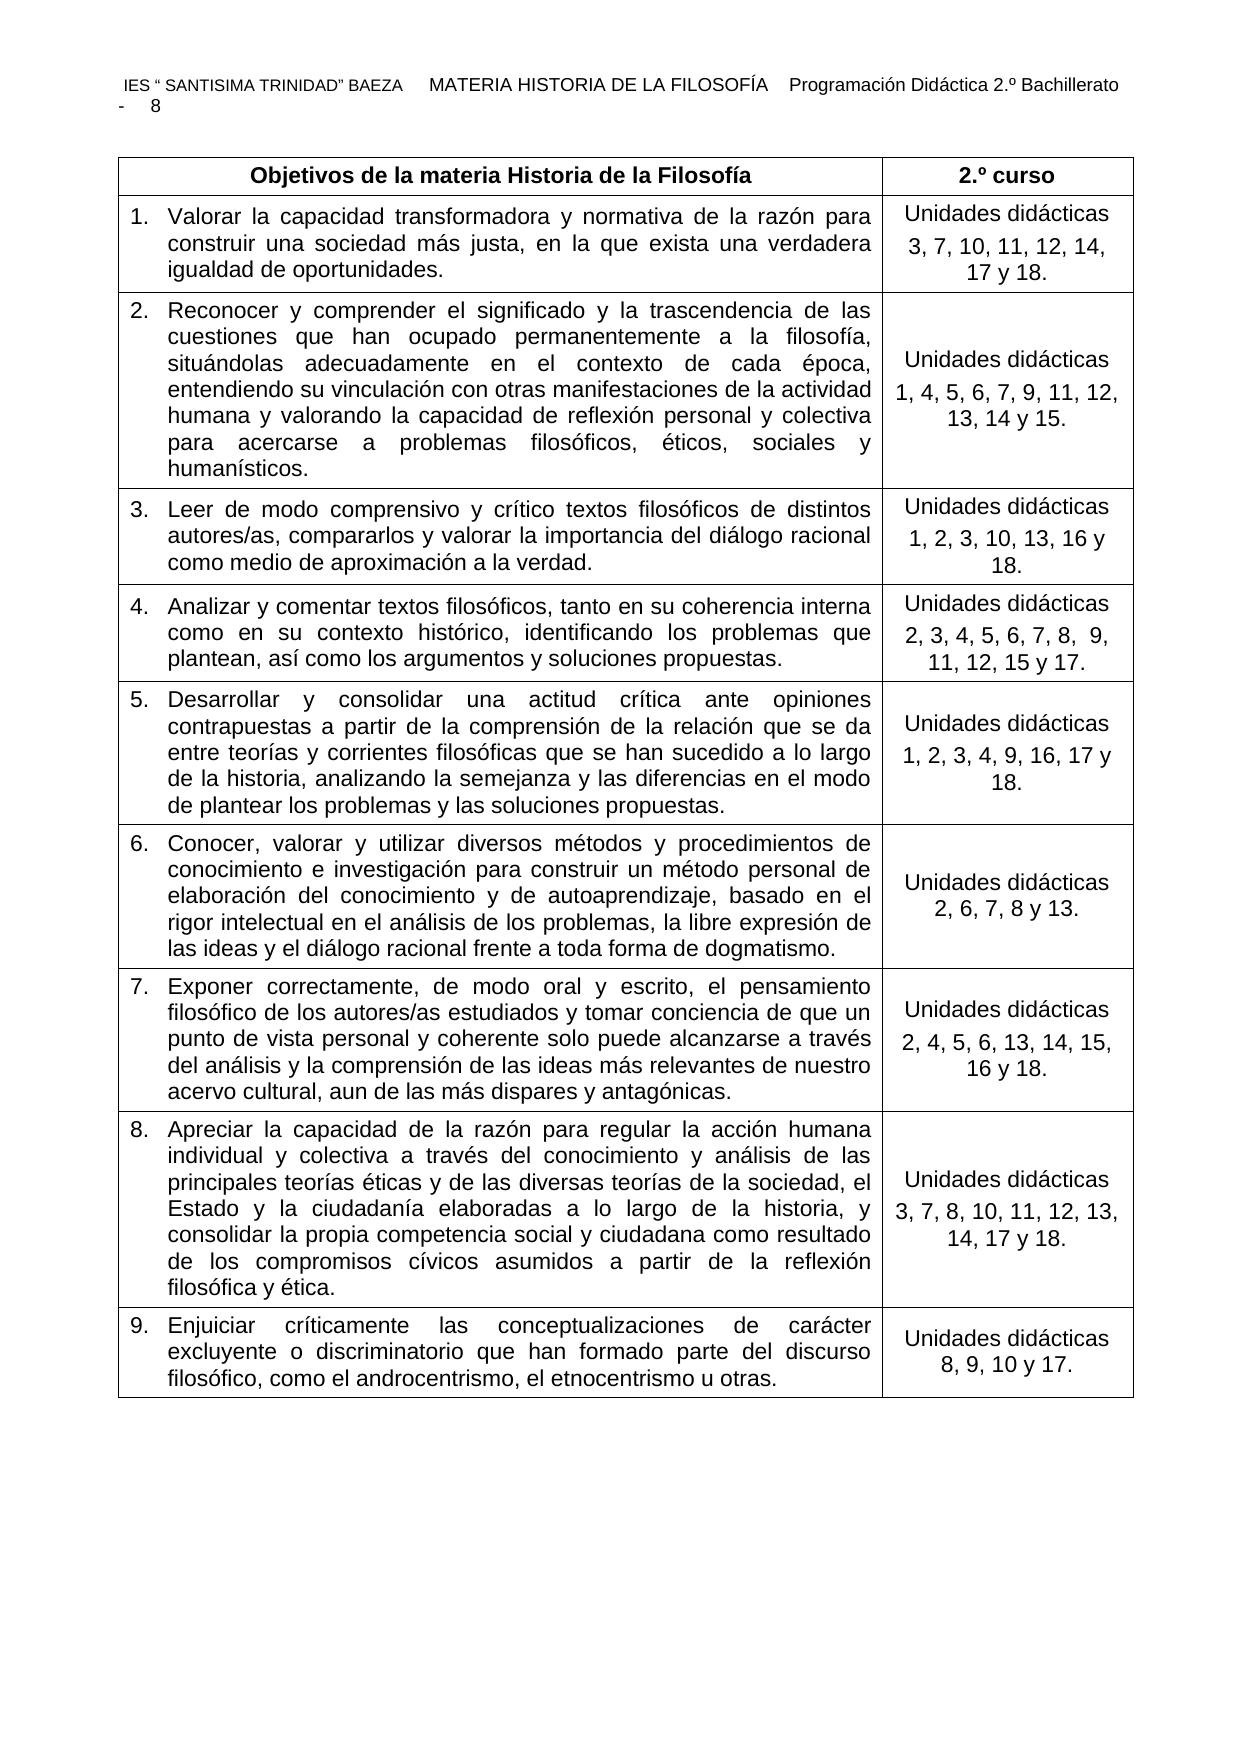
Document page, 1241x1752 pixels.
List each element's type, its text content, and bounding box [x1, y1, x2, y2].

table_cell Desarrollar y consolidar una actitud crítica ante opiniones contrapuestas a partir de la comprensión de la relación que se da entre teorías y corrientes filosóficas que se han sucedido a lo largo de la historia, analizando la semejanza y las diferencias en el modo de plantear los problemas y las soluciones propuestas. [119, 682, 882, 824]
table_cell Unidades didácticas 2, 4, 5, 6, 13, 14, 15, 16 y 18. [883, 969, 1133, 1111]
table_cell Conocer, valorar y utilizar diversos métodos y procedimientos de conocimiento e investigación para construir un método personal de elaboración del conocimiento y de autoaprendizaje, basado en el rigor intelectual en el análisis de los problemas, la libre expresión de las ideas y el diálogo racional frente a toda forma de dogmatismo. [119, 825, 882, 967]
table_header Objetivos de la materia Historia de la Filosofía [119, 158, 882, 195]
table_cell Unidades didácticas 1, 4, 5, 6, 7, 9, 11, 12, 13, 14 y 15. [883, 293, 1133, 487]
table_cell Apreciar la capacidad de la razón para regular la acción humana individual y colectiva a través del conocimiento y análisis de las principales teorías éticas y de las diversas teorías de la sociedad, el Estado y la ciudadanía elaboradas a lo largo de la historia, y consolidar la propia competencia social y ciudadana como resultado de los compromisos cívicos asumidos a partir de la reflexión filosófica y ética. [119, 1112, 882, 1307]
table_cell Leer de modo comprensivo y crítico textos filosóficos de distintos autores/as, compararlos y valorar la importancia del diálogo racional como medio de aproximación a la verdad. [119, 489, 882, 584]
table_cell Unidades didácticas 3, 7, 8, 10, 11, 12, 13, 14, 17 y 18. [883, 1112, 1133, 1307]
table_cell Unidades didácticas 2, 3, 4, 5, 6, 7, 8, 9, 11, 12, 15 y 17. [883, 585, 1133, 681]
table_cell Unidades didácticas 8, 9, 10 y 17. [883, 1308, 1133, 1397]
table_header 2.º curso [883, 158, 1133, 195]
table_cell Reconocer y comprender el significado y la trascendencia de las cuestiones que han ocupado permanentemente a la filosofía, situándolas adecuadamente en el contexto de cada época, entendiendo su vinculación con otras manifestaciones de la actividad humana y valorando la capacidad de reflexión personal y colectiva para acercarse a problemas filosóficos, éticos, sociales y humanísticos. [119, 293, 882, 487]
table_cell Enjuiciar críticamente las conceptualizaciones de carácter excluyente o discriminatorio que han formado parte del discurso filosófico, como el androcentrismo, el etnocentrismo u otras. [119, 1308, 882, 1397]
table_cell Analizar y comentar textos filosóficos, tanto en su coherencia interna como en su contexto histórico, identificando los problemas que plantean, así como los argumentos y soluciones propuestas. [119, 585, 882, 681]
table_cell Unidades didácticas 1, 2, 3, 10, 13, 16 y 18. [883, 489, 1133, 584]
table_cell Valorar la capacidad transformadora y normativa de la razón para construir una sociedad más justa, en la que exista una verdadera igualdad de oportunidades. [119, 196, 882, 292]
table_cell Unidades didácticas 1, 2, 3, 4, 9, 16, 17 y 18. [883, 682, 1133, 824]
table_cell Exponer correctamente, de modo oral y escrito, el pensamiento filosófico de los autores/as estudiados y tomar conciencia de que un punto de vista personal y coherente solo puede alcanzarse a través del análisis y la comprensión de las ideas más relevantes de nuestro acervo cultural, aun de las más dispares y antagónicas. [119, 969, 882, 1111]
table_cell Unidades didácticas 2, 6, 7, 8 y 13. [883, 825, 1133, 967]
table_cell Unidades didácticas 3, 7, 10, 11, 12, 14, 17 y 18. [883, 196, 1133, 292]
